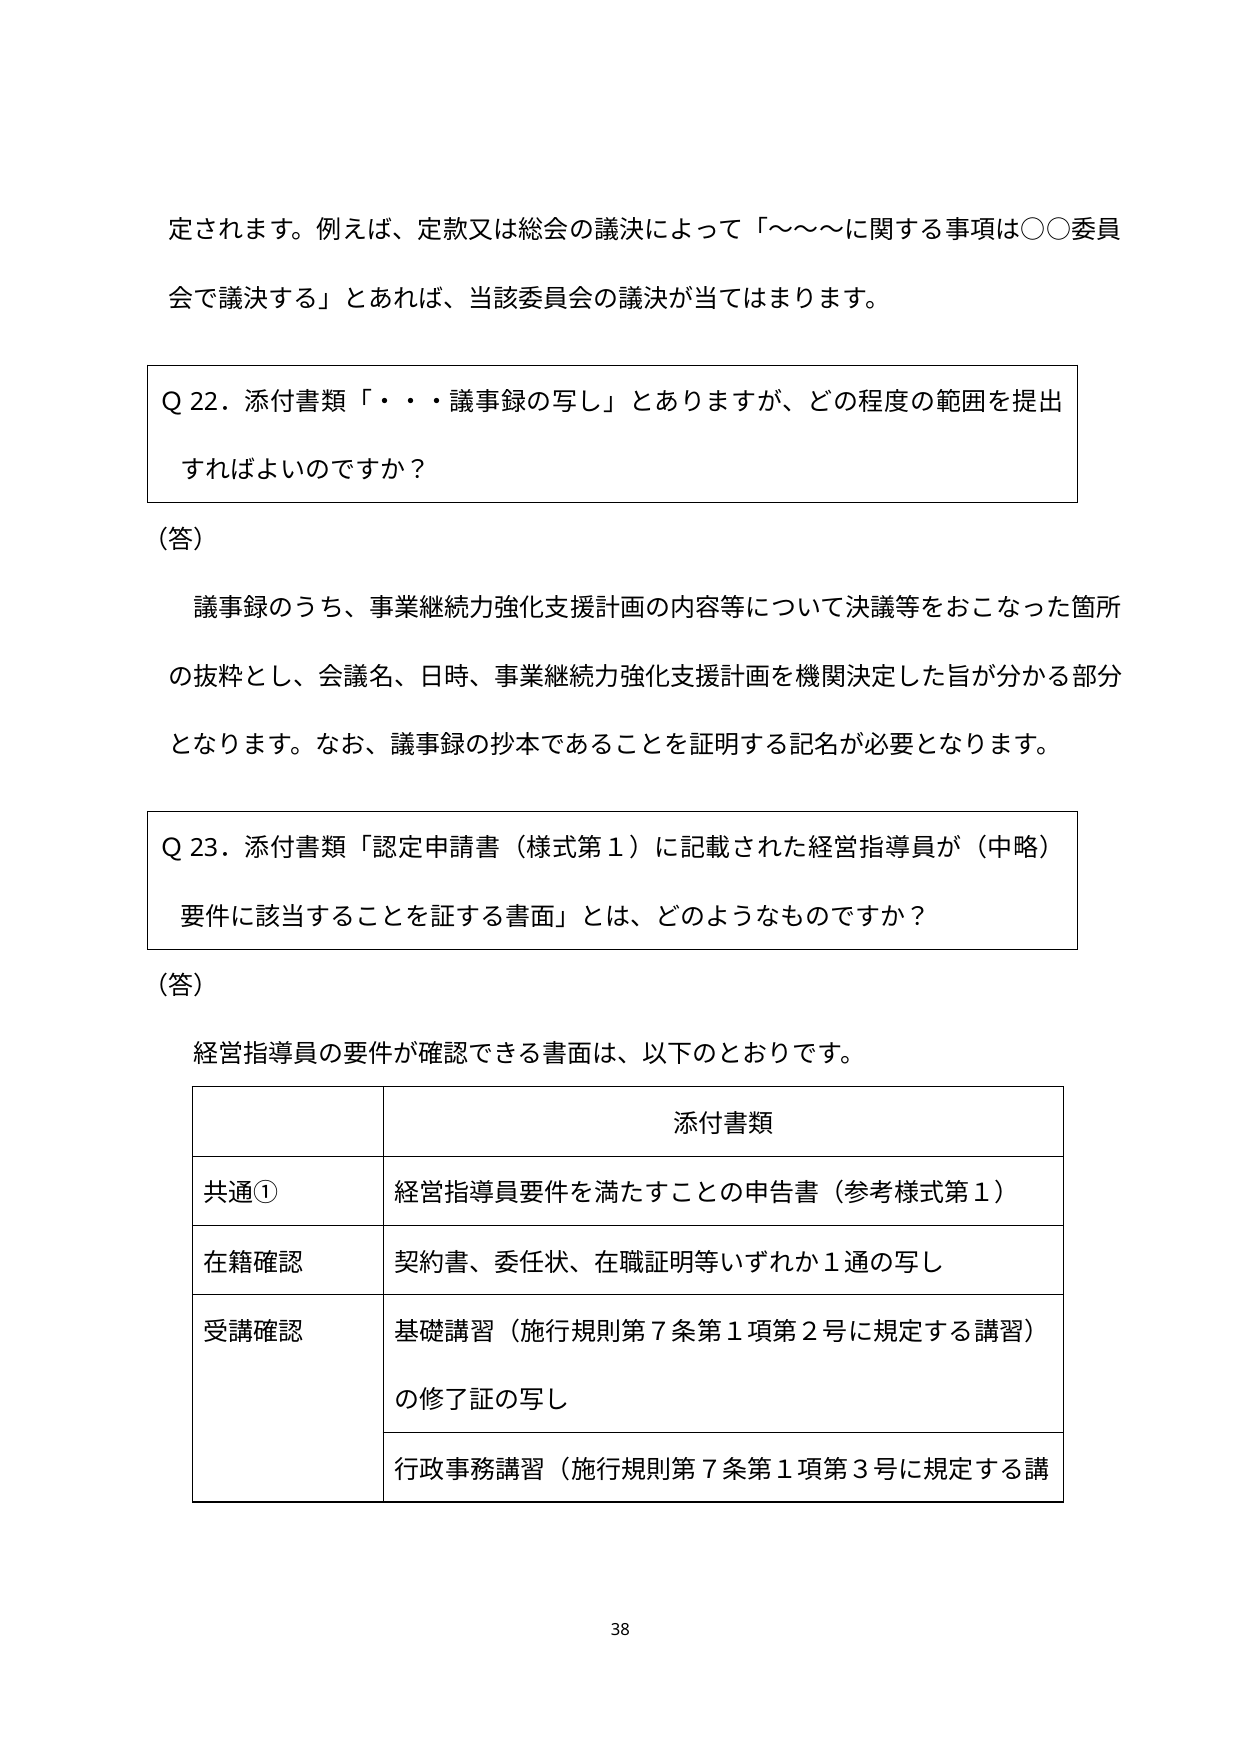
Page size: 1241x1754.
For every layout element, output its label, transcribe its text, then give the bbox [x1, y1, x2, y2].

table_cell 受講確認 [193, 1295, 383, 1501]
table_cell 基礎講習（施行規則第７条第１項第２号に規定する講習）の修了証の写し [384, 1295, 1063, 1432]
text （答） [118, 949, 1122, 1018]
table_header Ｑ23．添付書類「認定申請書（様式第１）に記載された経営指導員が（中略）要件に該当することを証する書面」とは、どのようなものですか？ [148, 812, 1077, 948]
text 議事録のうち、事業継続力強化支援計画の内容等について決議等をおこなった箇所の抜粋とし、会議名、日時、事業継続力強化支援計画を機関決定した旨が分かる部分となります。なお、議事録の抄本であることを証明する記名が必要となります。 [118, 572, 1122, 777]
table_header 添付書類 [384, 1087, 1063, 1156]
text 経営指導員の要件が確認できる書面は、以下のとおりです。 [118, 1018, 1122, 1086]
table_header Ｑ22．添付書類「・・・議事録の写し」とありますが、どの程度の範囲を提出すればよいのですか？ [148, 366, 1077, 502]
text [118, 194, 1122, 330]
table_cell 在籍確認 [193, 1226, 383, 1294]
table_cell 契約書、委任状、在職証明等いずれか１通の写し [384, 1226, 1063, 1294]
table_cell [384, 1433, 1063, 1501]
text （答） [118, 503, 1122, 572]
table_cell 共通① [193, 1157, 383, 1225]
table_header [193, 1087, 383, 1156]
table_cell 経営指導員要件を満たすことの申告書（参考様式第１） [384, 1157, 1063, 1225]
